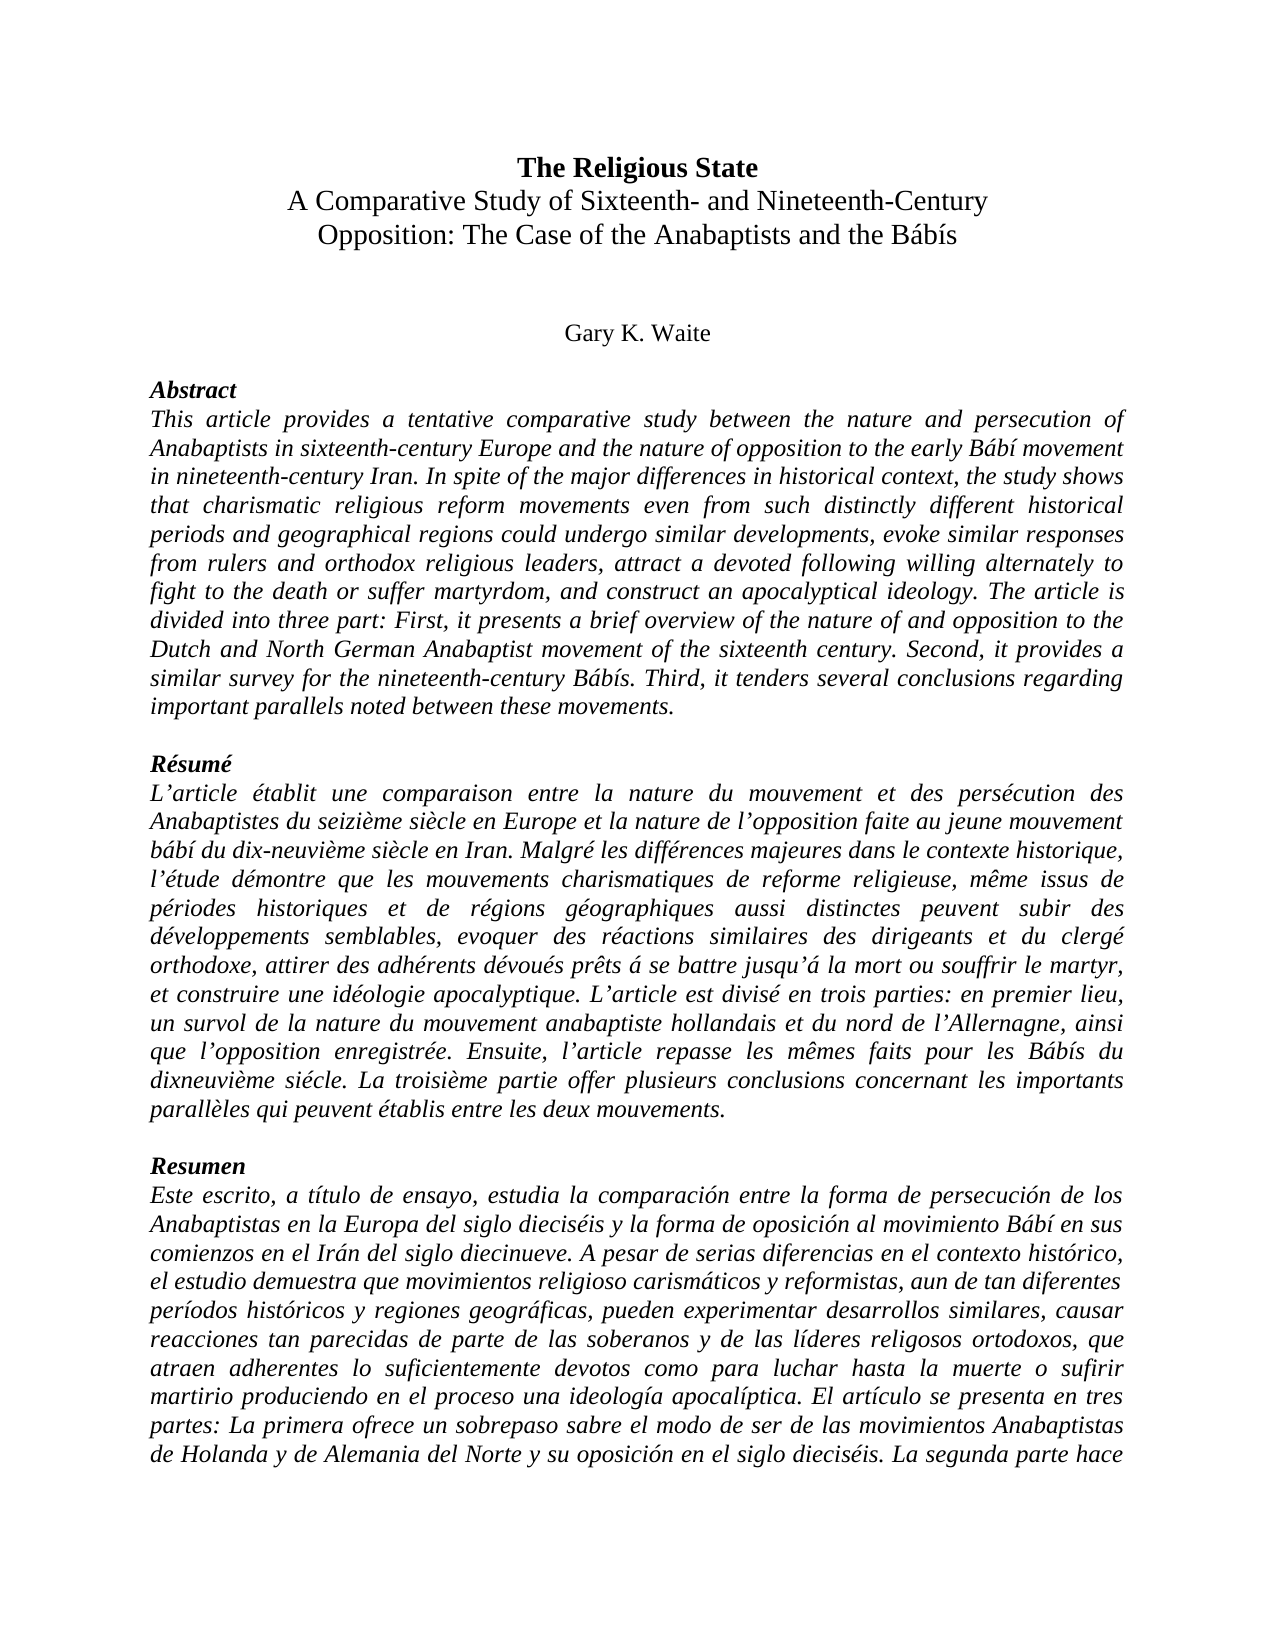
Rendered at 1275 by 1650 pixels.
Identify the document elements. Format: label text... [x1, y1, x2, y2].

text Resumen [150, 1151, 1125, 1180]
text Gary K. Waite [150, 318, 1125, 346]
text L’article établit une comparaison entre la nature du mouvement et des persécution des Anabaptistes du seizième siècle en Europe et la nature de l’opposition faite au jeune mouvement bábí du dix-neuvième siècle en Iran. Malgré les différences majeures dans le contexte historique, l’étude démontre que les mouvements charismatiques de reforme religieuse, même issus de périodes historiques et de régions géographiques aussi distinctes peuvent subir des développements semblables, evoquer des réactions similaires des dirigeants et du clergé orthodoxe, attirer des adhérents dévoués prêts á se battre jusqu’á la mort ou souffrir le martyr, et construire une idéologie apocalyptique. L’article est divisé en trois parties: en premier lieu, un survol de la nature du mouvement anabaptiste hollandais et du nord de l’Allernagne, ainsi que l’opposition enregistrée. Ensuite, l’article repasse les mêmes faits pour les Bábís du dixneuvième siécle. La troisième partie offer plusieurs conclusions concernant les importants parallèles qui peuvent établis entre les deux mouvements. [150, 778, 1125, 1123]
text Résumé [150, 749, 1125, 778]
text The Religious State [150, 150, 1125, 183]
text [150, 1295, 1125, 1468]
text Abstract [150, 375, 1125, 404]
text A Comparative Study of Sixteenth- and Nineteenth-Century [150, 183, 1125, 217]
text Este escrito, a título de ensayo, estudia la comparación entre la forma de persecución de los Anabaptistas en la Europa del siglo dieciséis y la forma de oposición al movimiento Bábí en sus comienzos en el Irán del siglo diecinueve. A pesar de serias diferencias en el contexto histórico, el estudio demuestra que movimientos religioso carismáticos y reformistas, aun de tan diferentes [150, 1180, 1125, 1295]
text Opposition: The Case of the Anabaptists and the Bábís [150, 217, 1125, 251]
text This article provides a tentative comparative study between the nature and persecution of Anabaptists in sixteenth-century Europe and the nature of opposition to the early Bábí movement in nineteenth-century Iran. In spite of the major differences in historical context, the study shows that charismatic religious reform movements even from such distinctly different historical periods and geographical regions could undergo similar developments, evoke similar responses from rulers and orthodox religious leaders, attract a devoted following willing alternately to fight to the death or suffer martyrdom, and construct an apocalyptical ideology. The article is divided into three part: First, it presents a brief overview of the nature of and opposition to the Dutch and North German Anabaptist movement of the sixteenth century. Second, it provides a similar survey for the nineteenth-century Bábís. Third, it tenders several conclusions regarding important parallels noted between these movements. [150, 404, 1125, 720]
